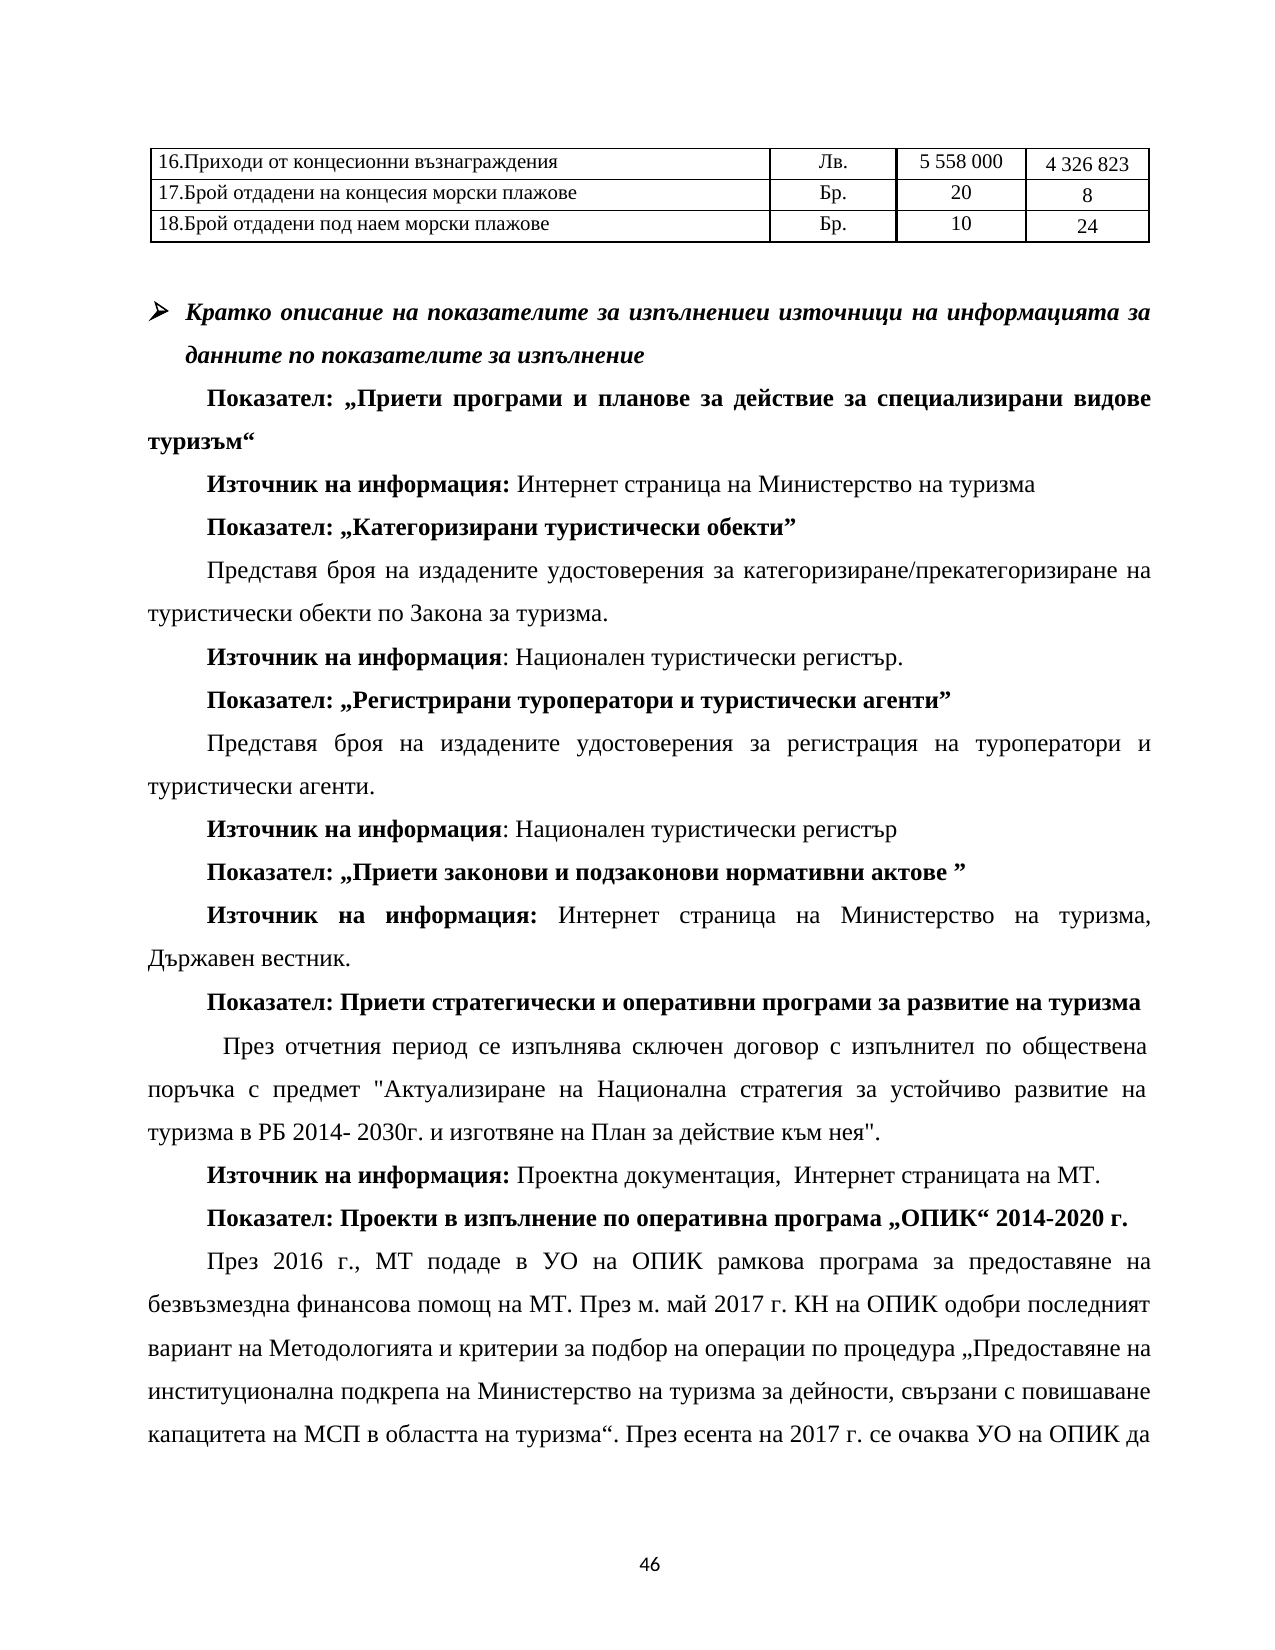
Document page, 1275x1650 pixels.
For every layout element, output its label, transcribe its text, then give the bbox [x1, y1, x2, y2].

text Източник на информация: Национален туристически регистър. [148, 642, 1152, 670]
list Показател: Проекти в изпълнение по оперативна програма „ОПИК“ 2014-2020 г. [148, 1203, 1152, 1232]
table_cell 20 [898, 180, 1025, 210]
text Източник на информация: Национален туристически регистър [148, 814, 1152, 843]
table_cell 17.Брой отдадени на концесия морски плажове [152, 180, 769, 210]
list Показател: „Приети програми и планове за действие за специализирани видове туризъм“ [148, 383, 1152, 455]
text Представя броя на издадените удостоверения за категоризиране/прекатегоризиране на туристически обекти по Закона за туризма. [148, 555, 1152, 627]
table_cell 18.Брой отдадени под наем морски плажове [152, 211, 769, 241]
table_cell 4 326 823 [1027, 149, 1148, 179]
table_cell 8 [1027, 180, 1148, 210]
list Показател: „Категоризирани туристически обекти” [148, 512, 1152, 541]
text Източник на информация: Интернет страница на Министерство на туризма, Държавен вестник. [148, 900, 1152, 972]
table_cell 10 [898, 211, 1025, 241]
text Представя броя на издадените удостоверения за регистрация на туроператори и туристически агенти. [148, 728, 1152, 800]
list Показател: „Регистрирани туроператори и туристически агенти” [148, 685, 1152, 713]
list Показател: Приети стратегически и оперативни програми за развитие на туризма [148, 987, 1152, 1015]
table_cell 5 558 000 [898, 149, 1025, 179]
list Показател: „Приети законови и подзаконови нормативни актове ” [148, 857, 1152, 886]
table_cell Бр. [771, 180, 895, 210]
text През отчетния период се изпълнява сключен договор с изпълнител по обществена поръчка с предмет "Актуализиране на Национална стратегия за устойчиво развитие на туризма в РБ 2014- 2030г. и изготвяне на План за действие към нея". [148, 1031, 1148, 1146]
table_cell 16.Приходи от концесионни възнаграждения [152, 149, 769, 179]
table_cell Бр. [771, 211, 895, 241]
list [148, 1246, 1152, 1448]
list Кратко описание на показателите за изпълнениеи източници на информацията за данните по показателите за изпълнение [148, 297, 1152, 368]
table_cell Лв. [771, 149, 895, 179]
text Източник на информация: Интернет страница на Министерство на туризма [148, 469, 1152, 498]
table_cell 24 [1027, 211, 1148, 241]
text Източник на информация: Проектна документация, Интернет страницата на МТ. [148, 1160, 1152, 1189]
